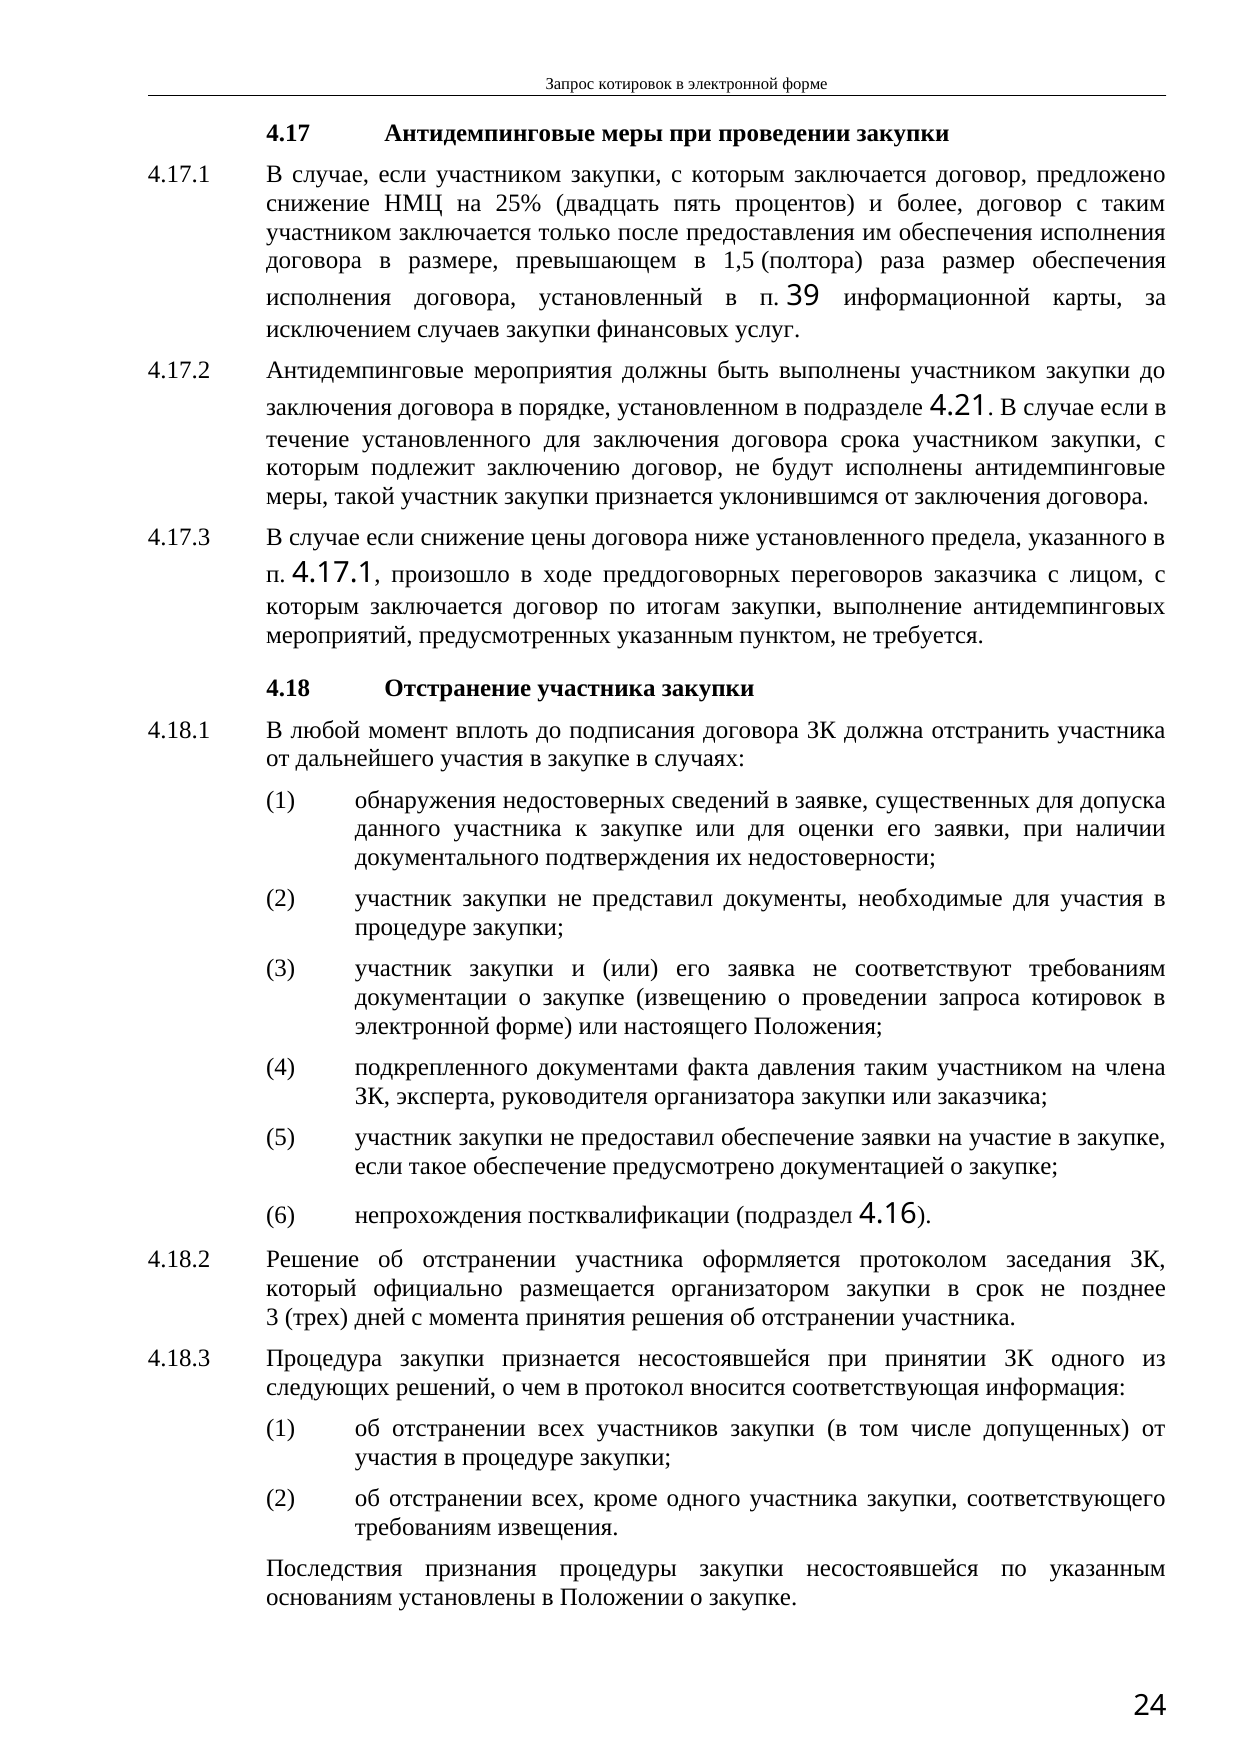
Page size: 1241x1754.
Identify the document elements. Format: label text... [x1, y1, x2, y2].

list об отстранении всех участников закупки (в том числе допущенных) от участия в процедуре закупки; [266, 1413, 1166, 1471]
list Отстранение участника закупки [266, 673, 1166, 702]
list Антидемпинговые меры при проведении закупки [266, 118, 1166, 147]
list Решение об отстранении участника оформляется протоколом заседания ЗК, который официально размещается организатором закупки в срок не позднее 3 (трех) дней с момента принятия решения об отстранении участника. [148, 1244, 1166, 1331]
text Последствия признания процедуры закупки несостоявшейся по указанным основаниям установлены в Положении о закупке. [266, 1553, 1166, 1611]
list участник закупки и (или) его заявка не соответствуют требованиям документации о закупке (извещению о проведении запроса котировок в электронной форме) или настоящего Положения; [266, 953, 1166, 1040]
list В любой момент вплоть до подписания договора ЗК должна отстранить участника от дальнейшего участия в закупке в случаях: [148, 715, 1166, 772]
list Процедура закупки признается несостоявшейся при принятии ЗК одного из следующих решений, о чем в протокол вносится соответствующая информация: [148, 1343, 1166, 1401]
list непрохождения постквалификации (подраздел 4.16). [266, 1192, 1166, 1232]
list участник закупки не представил документы, необходимые для участия в процедуре закупки; [266, 883, 1166, 941]
list В случае если снижение цены договора ниже установленного предела, указанного в п. 4.17.1, произошло в ходе преддоговорных переговоров заказчика с лицом, с которым заключается договор по итогам закупки, выполнение антидемпинговых мероприятий, предусмотренных указанным пунктом, не требуется. [148, 522, 1166, 648]
list подкрепленного документами факта давления таким участником на члена ЗК, эксперта, руководителя организатора закупки или заказчика; [266, 1052, 1166, 1110]
list обнаружения недостоверных сведений в заявке, существенных для допуска данного участника к закупке или для оценки его заявки, при наличии документального подтверждения их недостоверности; [266, 785, 1166, 871]
list В случае, если участником закупки, с которым заключается договор, предложено снижение НМЦ на 25% (двадцать пять процентов) и более, договор с таким участником заключается только после предоставления им обеспечения исполнения договора в размере, превышающем в 1,5 (полтора) раза размер обеспечения исполнения договора, установленный в п. 39 информационной карты, за исключением случаев закупки финансовых услуг. [148, 159, 1166, 343]
list Антидемпинговые мероприятия должны быть выполнены участником закупки до заключения договора в порядке, установленном в подразделе 4.21. В случае если в течение установленного для заключения договора срока участником закупки, с которым подлежит заключению договор, не будут исполнены антидемпинговые меры, такой участник закупки признается уклонившимся от заключения договора. [148, 355, 1166, 510]
list об отстранении всех, кроме одного участника закупки, соответствующего требованиям извещения. [266, 1483, 1166, 1541]
list участник закупки не предоставил обеспечение заявки на участие в закупке, если такое обеспечение предусмотрено документацией о закупке; [266, 1122, 1166, 1180]
